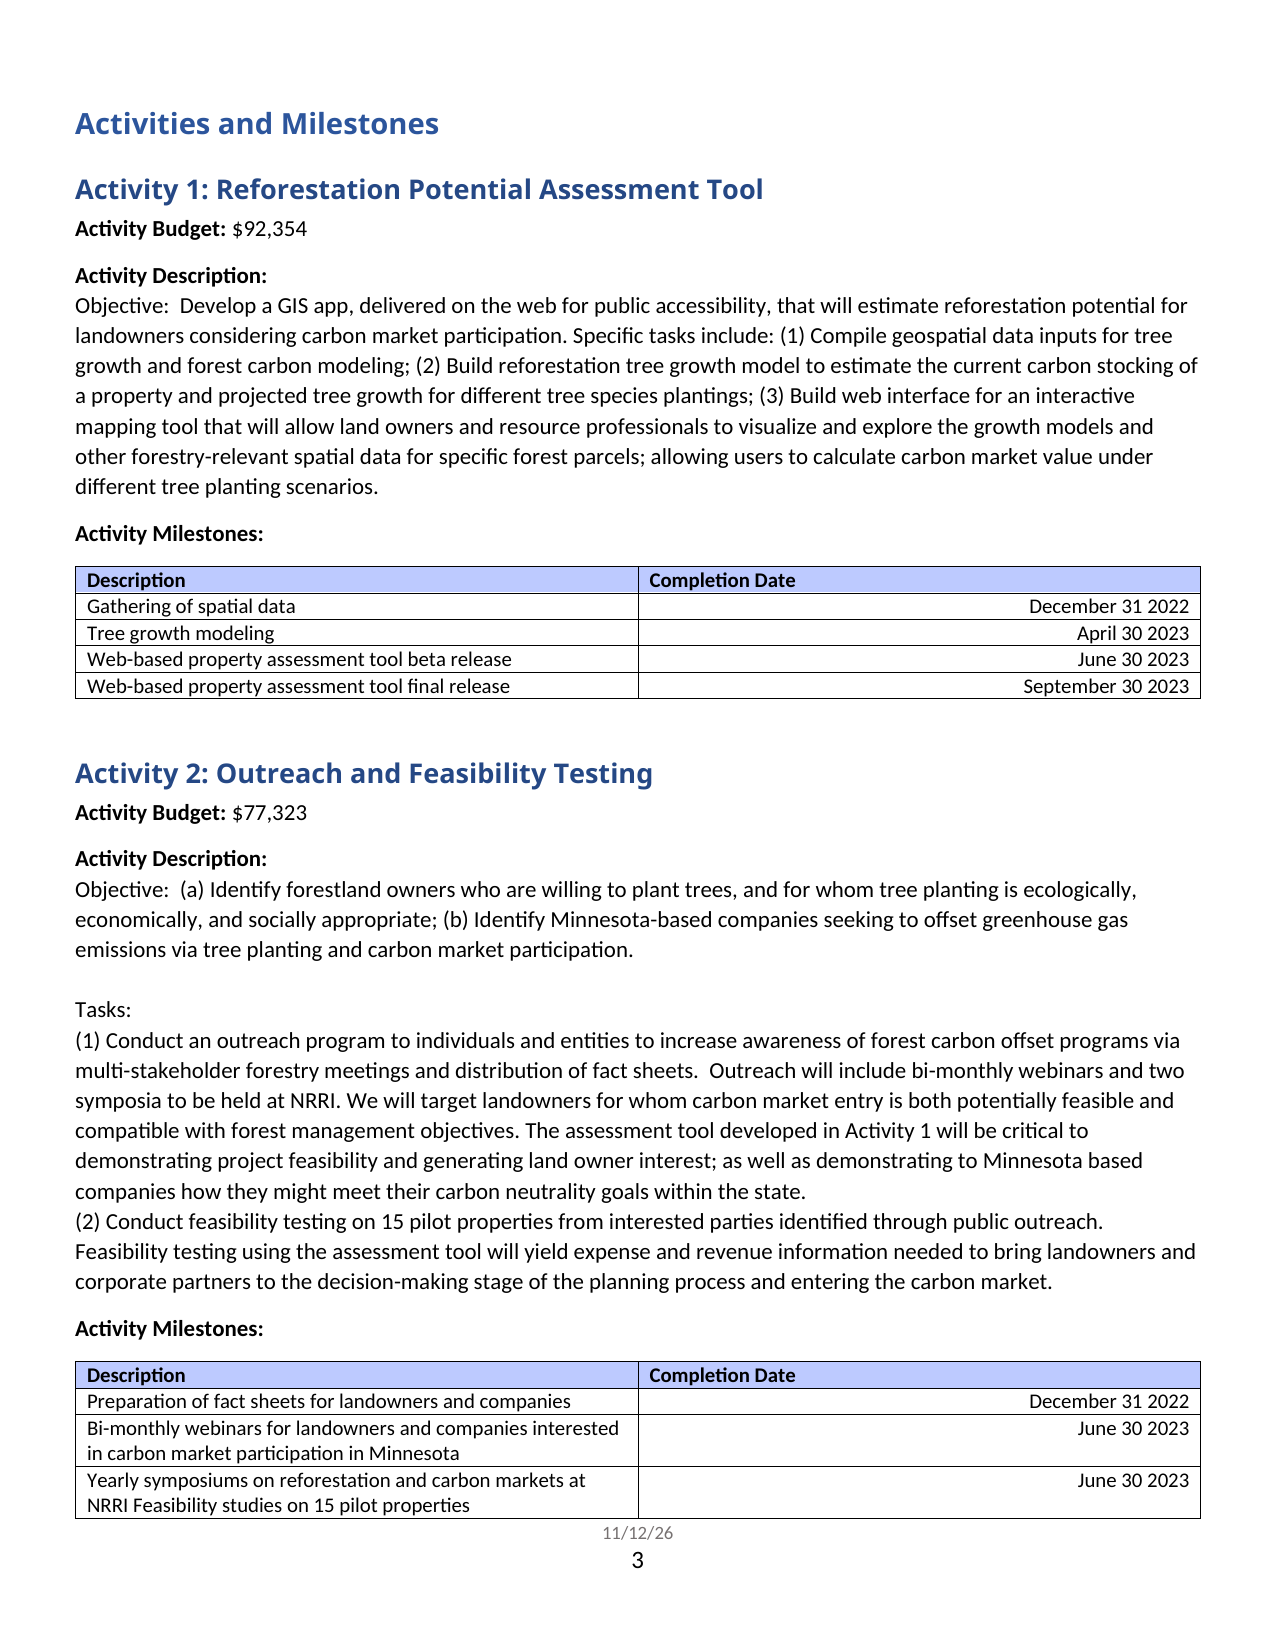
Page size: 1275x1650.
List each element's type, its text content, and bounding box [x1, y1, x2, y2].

subtitle Activity 2: Outreach and Feasibility Testing [75, 754, 1200, 791]
table_cell December 31 2022 [639, 594, 1200, 619]
table_cell June 30 2023 [639, 646, 1200, 672]
table_header Completion Date [639, 567, 1200, 592]
table_cell June 30 2023 [639, 1415, 1200, 1466]
table_header Description [76, 1362, 638, 1388]
table_cell Yearly symposiums on reforestation and carbon markets at NRRI Feasibility studies on 15 pilot properties [76, 1467, 638, 1518]
table_cell Bi-monthly webinars for landowners and companies interested in carbon market participation in Minnesota [76, 1415, 638, 1466]
text Activity Budget: $77,323 [75, 798, 1200, 826]
subtitle Activity 1: Reforestation Potential Assessment Tool [75, 171, 1200, 208]
text Activity Description: Objective: (a) Identify forestland owners who are willing to plant trees, and for whom tree planting is ecologically, economically, and socially appropriate; (b) Identify Minnesota-based companies seeking to offset greenhouse gas emissions via tree planting and carbon market participation. Tasks: (1) Conduct an outreach program to individuals and entities to increase awareness of forest carbon offset programs via multi-stakeholder forestry meetings and distribution of fact sheets. Outreach will include bi-monthly webinars and two symposia to be held at NRRI. We will target landowners for whom carbon market entry is both potentially feasible and compatible with forest management objectives. The assessment tool developed in Activity 1 will be critical to demonstrating project feasibility and generating land owner interest; as well as demonstrating to Minnesota based companies how they might meet their carbon neutrality goals within the state. (2) Conduct feasibility testing on 15 pilot properties from interested parties identified through public outreach. Feasibility testing using the assessment tool will yield expense and revenue information needed to bring landowners and corporate partners to the decision-making stage of the planning process and entering the carbon market. [75, 844, 1200, 1296]
text Activity Budget: $92,354 [75, 214, 1200, 242]
table_cell Gathering of spatial data [76, 594, 638, 619]
table_cell December 31 2022 [639, 1389, 1200, 1414]
table_cell June 30 2023 [639, 1467, 1200, 1518]
table_cell Web-based property assessment tool final release [76, 673, 638, 698]
text Activity Milestones: [75, 1314, 1200, 1342]
subtitle Activities and Milestones [75, 103, 1200, 143]
table_cell April 30 2023 [639, 620, 1200, 645]
table_header Description [76, 567, 638, 592]
table_header Completion Date [639, 1362, 1200, 1388]
table_cell Preparation of fact sheets for landowners and companies [76, 1389, 638, 1414]
table_cell September 30 2023 [639, 673, 1200, 698]
text Activity Description: Objective: Develop a GIS app, delivered on the web for public accessibility, that will estimate reforestation potential for landowners considering carbon market participation. Specific tasks include: (1) Compile geospatial data inputs for tree growth and forest carbon modeling; (2) Build reforestation tree growth model to estimate the current carbon stocking of a property and projected tree growth for different tree species plantings; (3) Build web interface for an interactive mapping tool that will allow land owners and resource professionals to visualize and explore the growth models and other forestry-relevant spatial data for specific forest parcels; allowing users to calculate carbon market value under different tree planting scenarios. [75, 261, 1200, 500]
table_cell Tree growth modeling [76, 620, 638, 645]
text Activity Milestones: [75, 519, 1200, 547]
table_cell Web-based property assessment tool beta release [76, 646, 638, 672]
